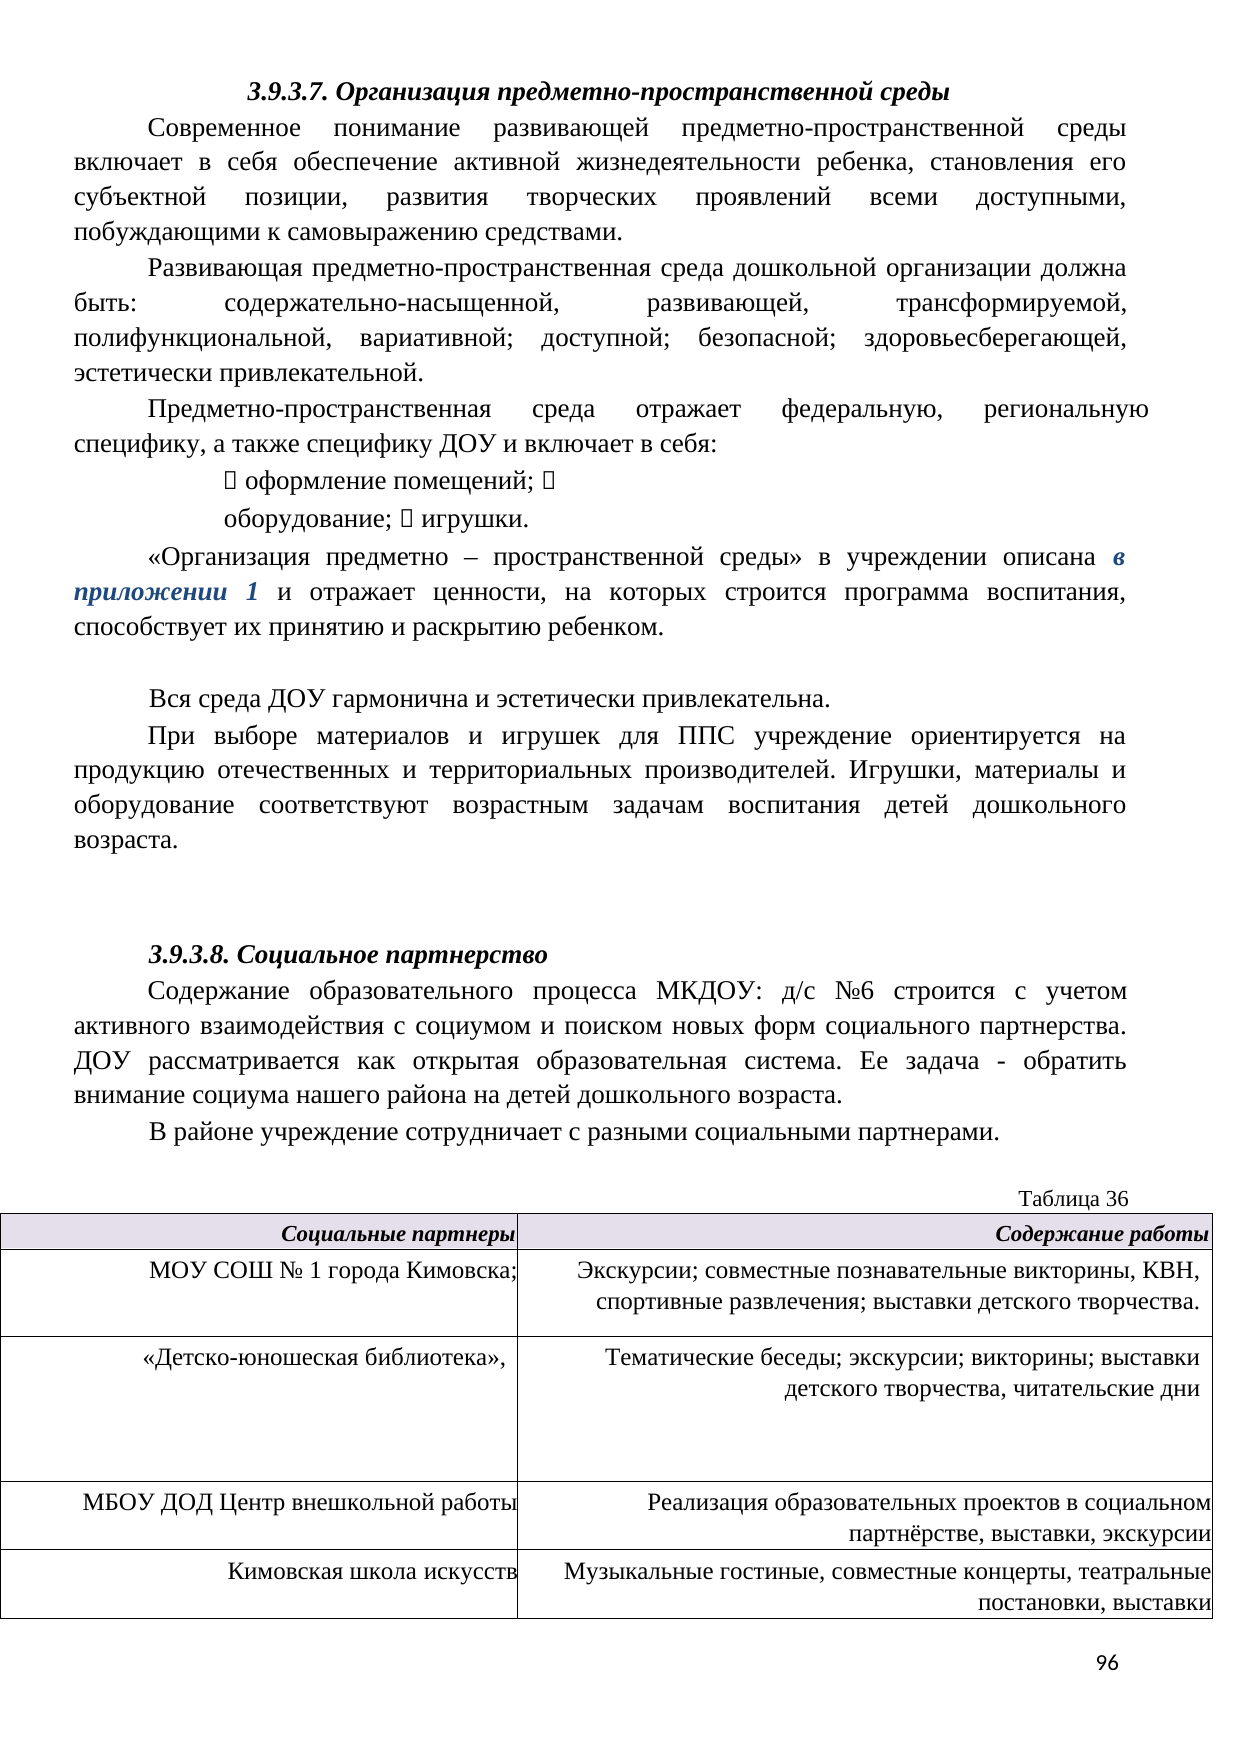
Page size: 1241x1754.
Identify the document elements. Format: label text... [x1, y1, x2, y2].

table_cell Тематические беседы; экскурсии; викторины; выставки детского творчества, читательские дни [518, 1337, 1212, 1481]
text Развивающая предметно-пространственная среда дошкольной организации должна быть: содержательно-насыщенной, развивающей, трансформируемой, полифункциональной, вариативной; доступной; безопасной; здоровьесберегающей, эстетически привлекательной. [73, 251, 1128, 387]
table_header Содержание работы [518, 1214, 1212, 1248]
text Современное понимание развивающей предметно-пространственной среды включает в себя обеспечение активной жизнедеятельности ребенка, становления его субъектной позиции, развития творческих проявлений всеми доступными, побуждающими к самовыражению средствами. [73, 111, 1128, 246]
text «Организация предметно – пространственной среды» в учреждении описана в приложении 1 и отражает ценности, на которых строится программа воспитания, способствует их принятию и раскрытию ребенком. [73, 540, 1127, 641]
table_header Социальные партнеры [1, 1214, 517, 1248]
table_cell Музыкальные гостиные, совместные концерты, театральные постановки, выставки [518, 1550, 1212, 1618]
table_cell МОУ СОШ № 1 города Кимовска; [1, 1250, 517, 1336]
text Вся среда ДОУ гармонична и эстетически привлекательна. [149, 682, 1150, 714]
text При выборе материалов и игрушек для ППС учреждение ориентируется на продукцию отечественных и территориальных производителей. Игрушки, материалы и оборудование соответствуют возрастным задачам воспитания детей дошкольного возраста. [73, 719, 1127, 854]
table_cell МБОУ ДОД Центр внешкольной работы [1, 1482, 517, 1549]
table_cell «Детско-юношеская библиотека», [1, 1337, 517, 1481]
text Содержание образовательного процесса МКДОУ: д/с №6 строится с учетом активного взаимодействия с социумом и поиском новых форм социального партнерства. ДОУ рассматривается как открытая образовательная система. Ее задача - обратить внимание социума нашего района на детей дошкольного возраста. [73, 974, 1128, 1110]
table_cell Кимовская школа искусств [1, 1550, 517, 1618]
text 3.9.3.7. Организация предметно-пространственной среды [247, 75, 1151, 106]
table_cell Реализация образовательных проектов в социальном партнёрстве, выставки, экскурсии [518, 1482, 1212, 1549]
text 3.9.3.8. Социальное партнерство [149, 938, 1151, 970]
text В районе учреждение сотрудничает с разными социальными партнерами. [149, 1115, 1150, 1146]
text Предметно-пространственная среда отражает федеральную, региональную специфику, а также специфику ДОУ и включает в себя: [73, 392, 1150, 458]
text  оформление помещений;  оборудование;  игрушки. [223, 463, 628, 535]
table_cell Экскурсии; совместные познавательные викторины, КВН, спортивные развлечения; выставки детского творчества. [518, 1250, 1212, 1336]
text Таблица 36 [75, 1184, 1128, 1211]
